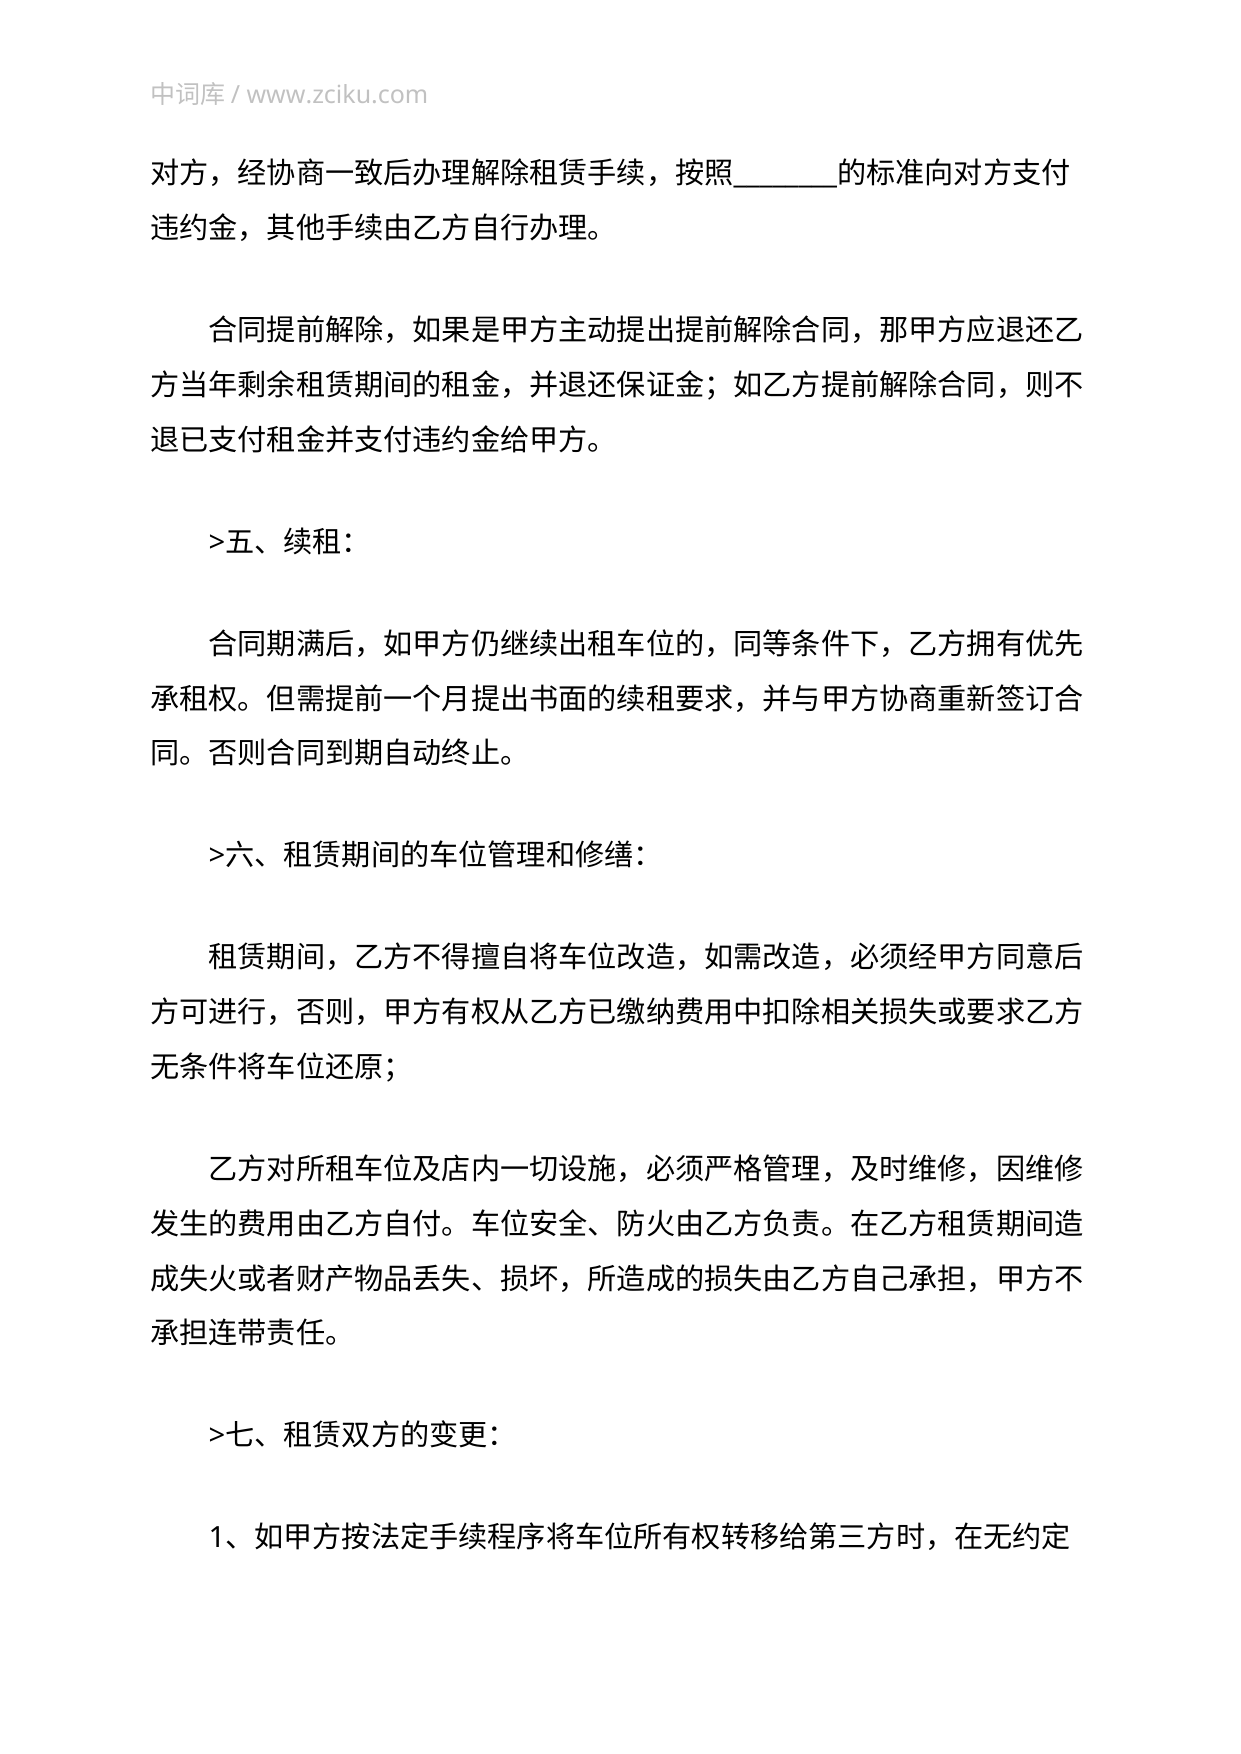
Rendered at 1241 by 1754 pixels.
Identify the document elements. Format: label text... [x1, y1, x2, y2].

text >六、租赁期间的车位管理和修缮： [150, 832, 1090, 874]
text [150, 150, 1090, 247]
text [150, 1514, 1090, 1556]
text 合同期满后，如甲方仍继续出租车位的，同等条件下，乙方拥有优先承租权。但需提前一个月提出书面的续租要求，并与甲方协商重新签订合同。否则合同到期自动终止。 [150, 620, 1090, 772]
text 合同提前解除，如果是甲方主动提出提前解除合同，那甲方应退还乙方当年剩余租赁期间的租金，并退还保证金；如乙方提前解除合同，则不退已支付租金并支付违约金给甲方。 [150, 307, 1090, 459]
text >七、租赁双方的变更： [150, 1412, 1090, 1454]
text >五、续租： [150, 518, 1090, 561]
text 租赁期间，乙方不得擅自将车位改造，如需改造，必须经甲方同意后方可进行，否则，甲方有权从乙方已缴纳费用中扣除相关损失或要求乙方无条件将车位还原； [150, 934, 1090, 1086]
text 乙方对所租车位及店内一切设施，必须严格管理，及时维修，因维修发生的费用由乙方自付。车位安全、防火由乙方负责。在乙方租赁期间造成失火或者财产物品丢失、损坏，所造成的损失由乙方自己承担，甲方不承担连带责任。 [150, 1145, 1090, 1352]
